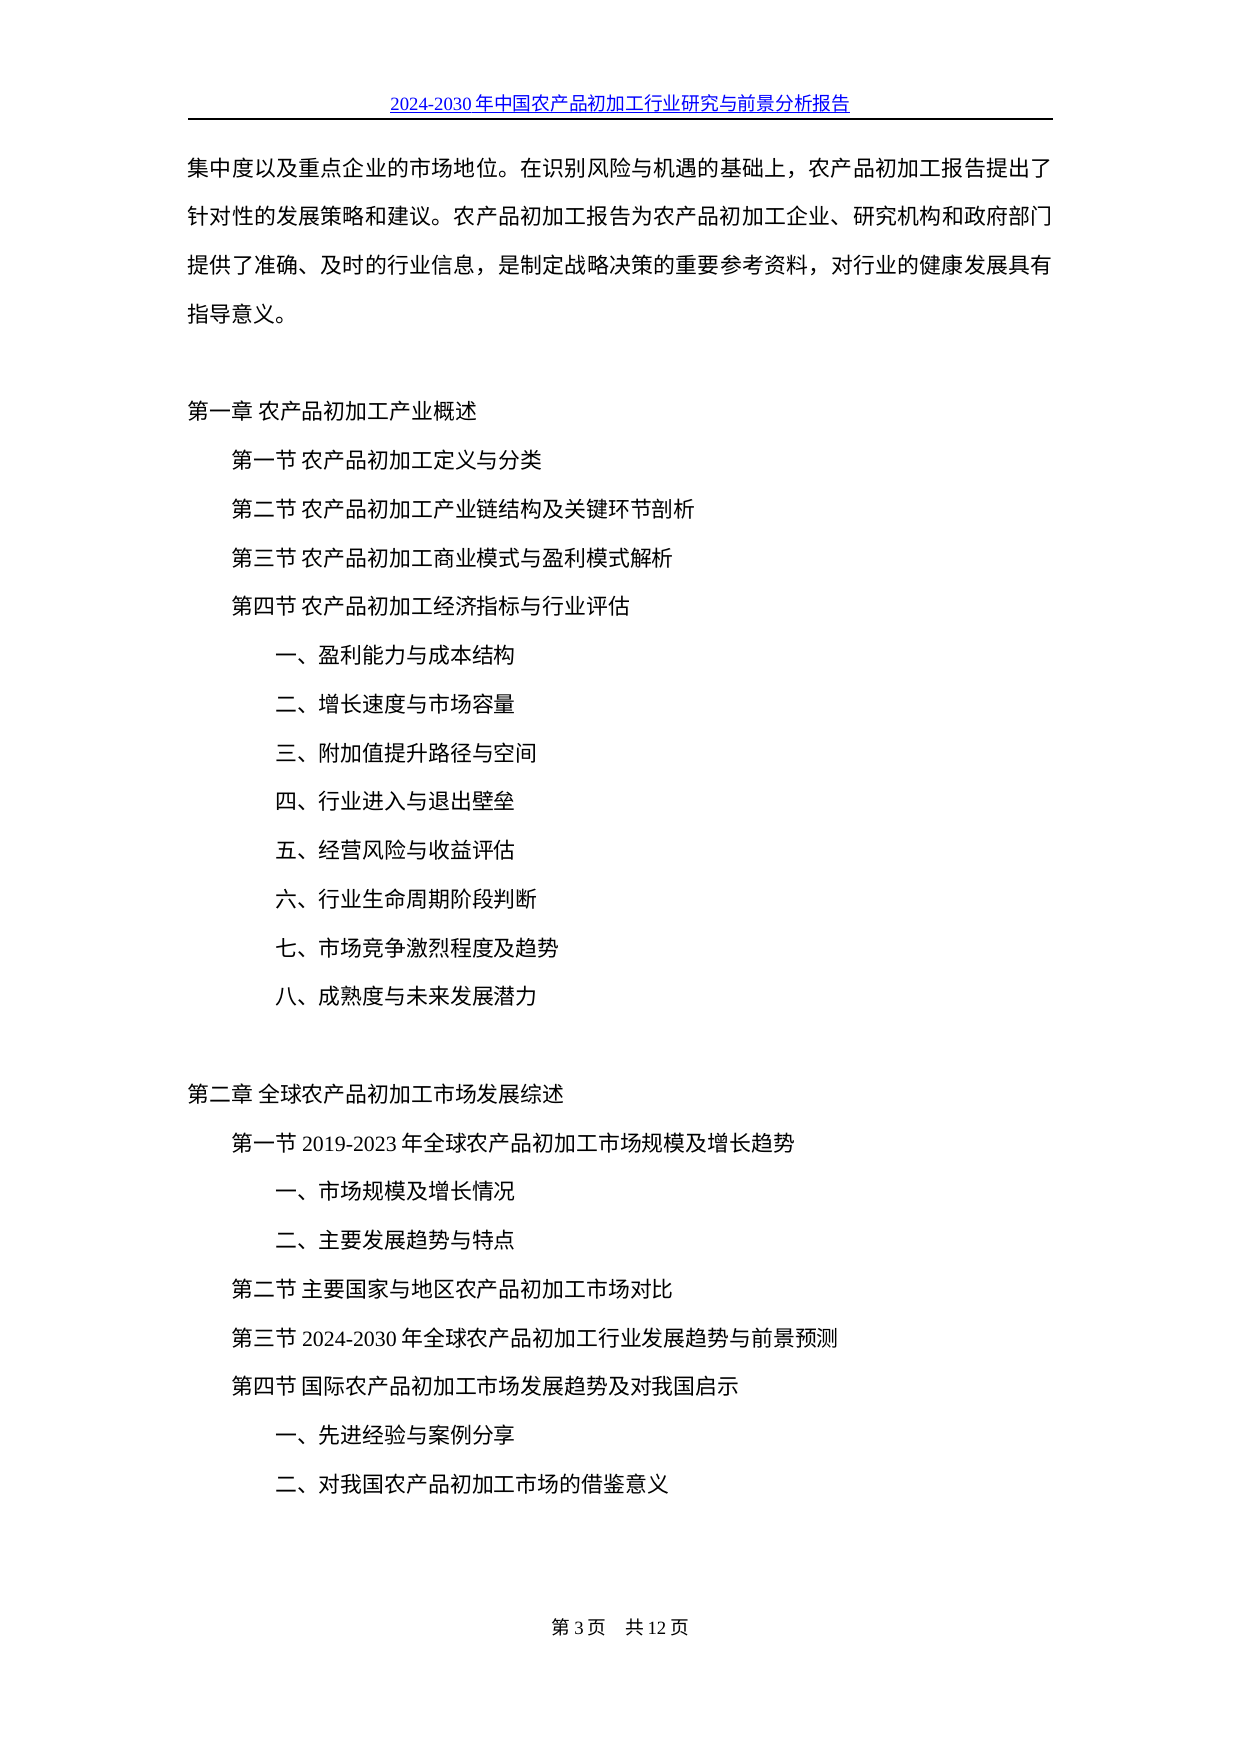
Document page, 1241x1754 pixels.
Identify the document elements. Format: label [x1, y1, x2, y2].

text [187, 150, 1053, 1499]
